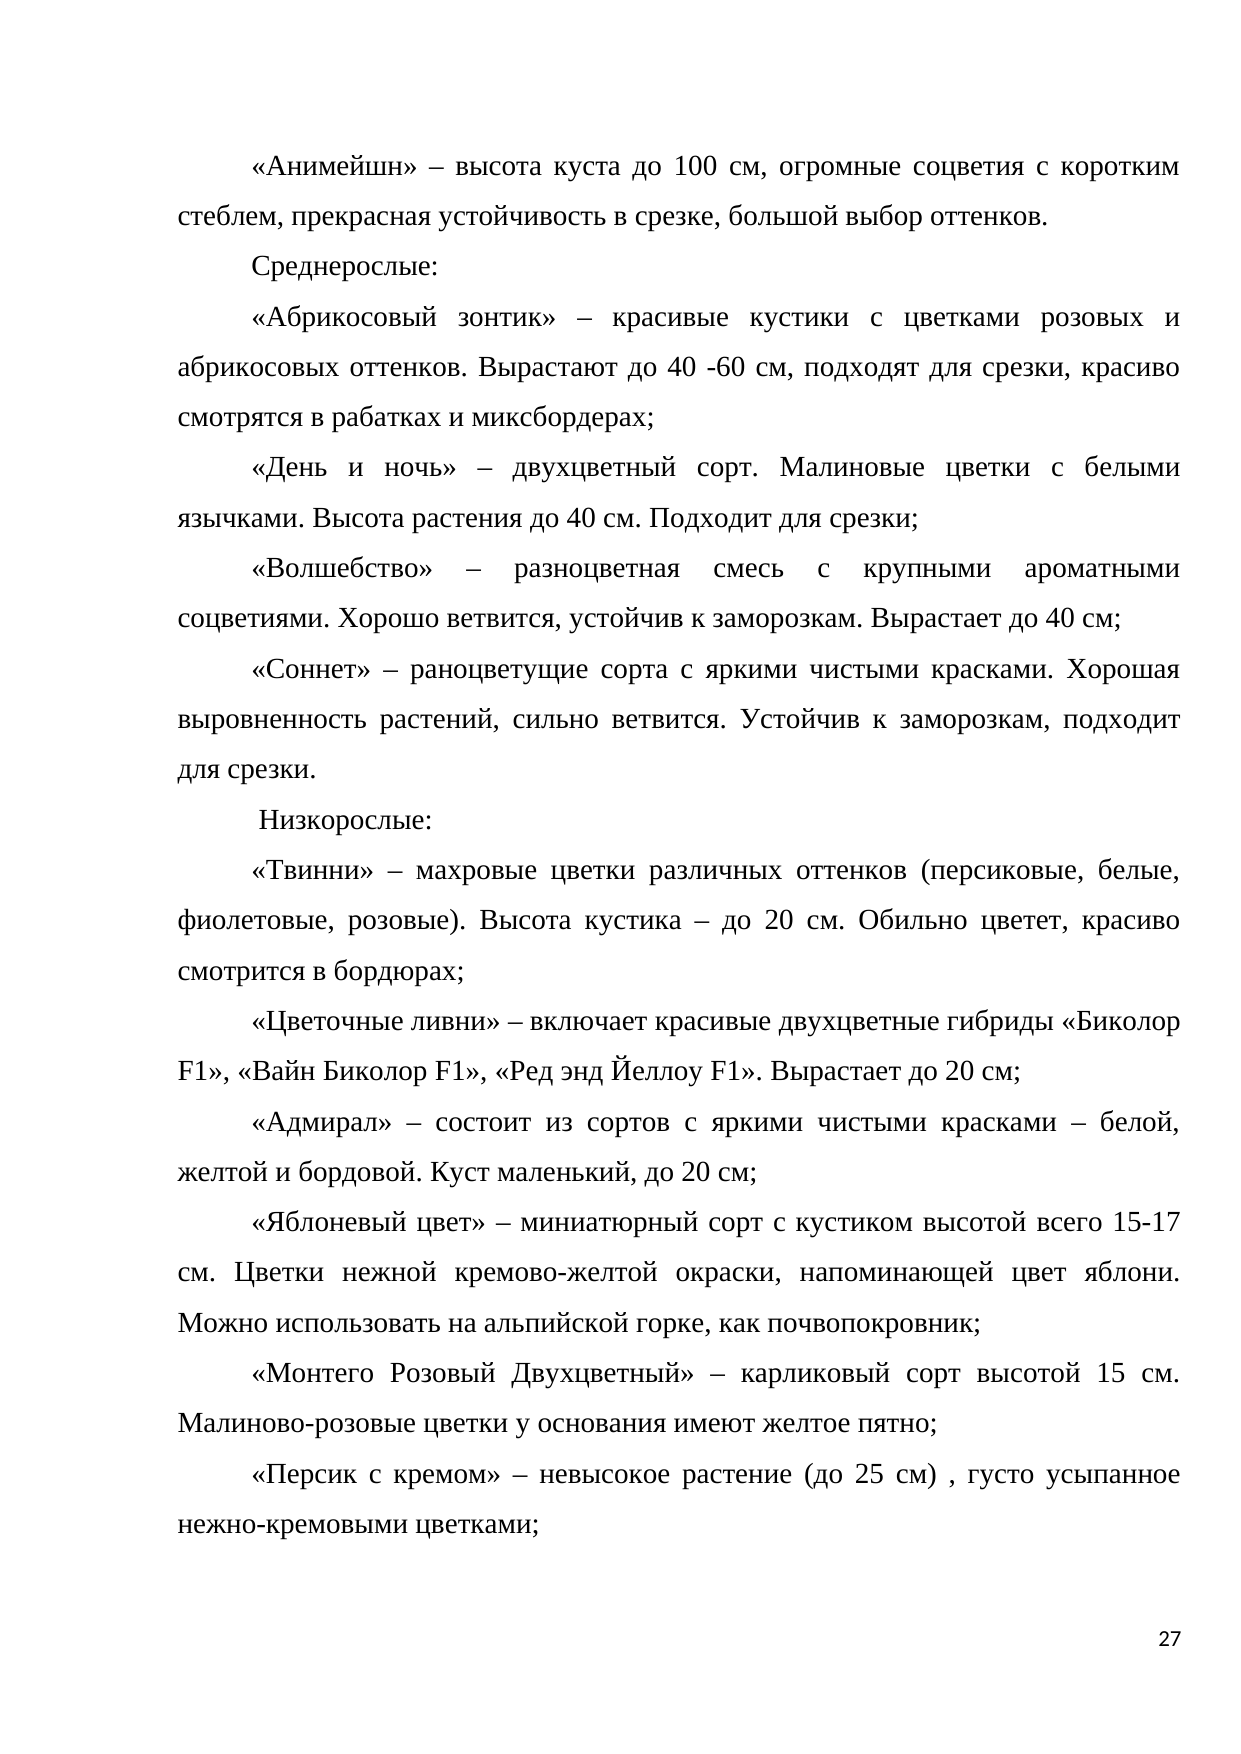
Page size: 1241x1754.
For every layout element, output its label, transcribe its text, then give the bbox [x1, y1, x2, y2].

text «Анимейшн» – высота куста до 100 см, огромные соцветия с коротким стеблем, прекрасная устойчивость в срезке, большой выбор оттенков. [177, 148, 1181, 232]
text Низкорослые: [177, 802, 1181, 835]
text «День и ночь» – двухцветный сорт. Малиновые цветки с белыми язычками. Высота растения до 40 см. Подходит для срезки; [177, 449, 1181, 533]
text «Твинни» – махровые цветки различных оттенков (персиковые, белые, фиолетовые, розовые). Высота кустика – до 20 см. Обильно цветет, красиво смотрится в бордюрах; [177, 852, 1181, 986]
text «Волшебство» – разноцветная смесь с крупными ароматными соцветиями. Хорошо ветвится, устойчив к заморозкам. Вырастает до 40 см; [177, 550, 1181, 634]
text «Монтего Розовый Двухцветный» – карликовый сорт высотой 15 см. Малиново-розовые цветки у основания имеют желтое пятно; [177, 1355, 1181, 1439]
text «Яблоневый цвет» – миниатюрный сорт с кустиком высотой всего 15-17 см. Цветки нежной кремово-желтой окраски, напоминающей цвет яблони. Можно использовать на альпийской горке, как почвопокровник; [177, 1204, 1181, 1338]
text «Адмирал» – состоит из сортов с яркими чистыми красками – белой, желтой и бордовой. Куст маленький, до 20 см; [177, 1104, 1181, 1187]
text «Цветочные ливни» – включает красивые двухцветные гибриды «Биколор F1», «Вайн Биколор F1», «Ред энд Йеллоу F1». Вырастает до 20 см; [177, 1003, 1181, 1087]
text Среднерослые: [177, 248, 1181, 282]
text «Соннет» – раноцветущие сорта с яркими чистыми красками. Хорошая выровненность растений, сильно ветвится. Устойчив к заморозкам, подходит для срезки. [177, 651, 1181, 785]
text «Персик с кремом» – невысокое растение (до 25 см) , густо усыпанное нежно-кремовыми цветками; [177, 1456, 1181, 1540]
text «Абрикосовый зонтик» – красивые кустики с цветками розовых и абрикосовых оттенков. Вырастают до 40 -60 см, подходят для срезки, красиво смотрятся в рабатках и миксбордерах; [177, 299, 1181, 433]
